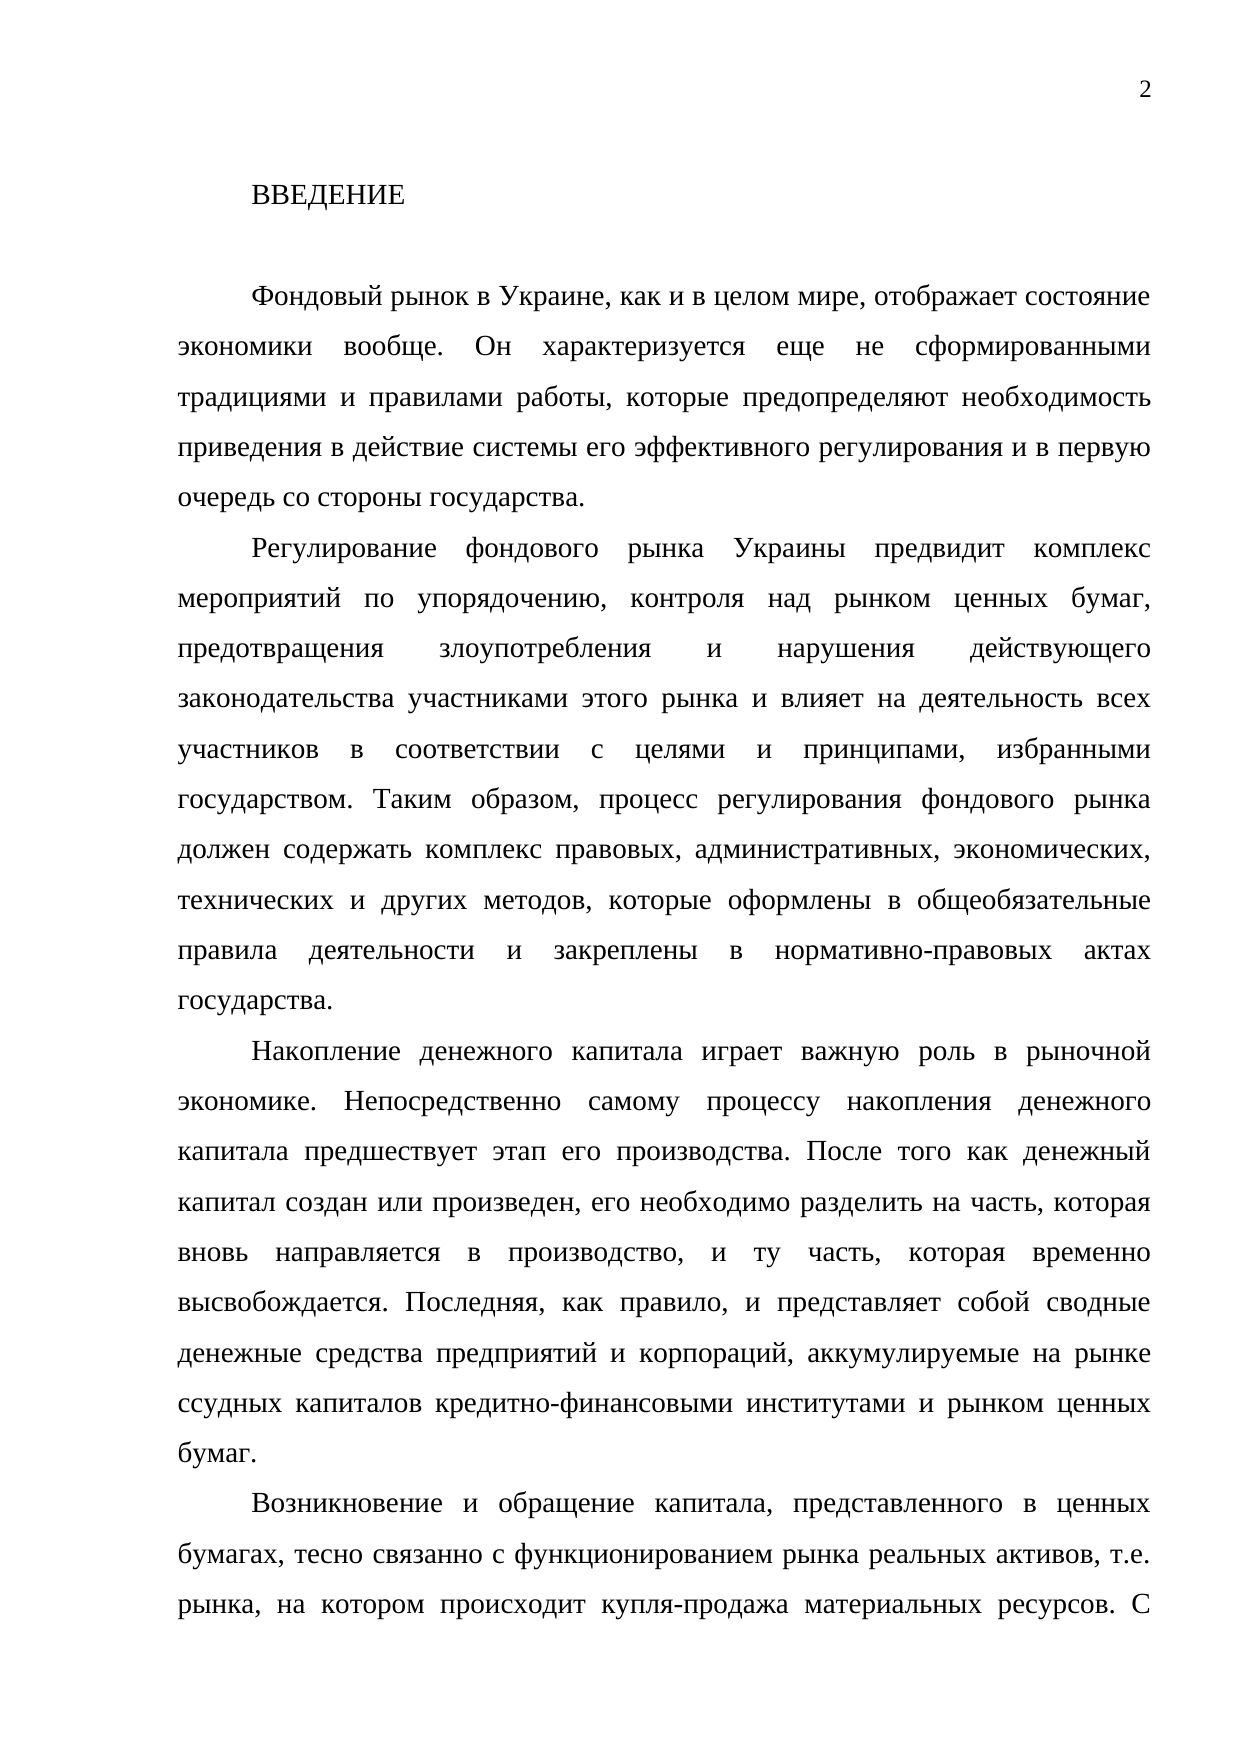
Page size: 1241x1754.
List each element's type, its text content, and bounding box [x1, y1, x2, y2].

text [177, 1486, 1152, 1620]
subtitle ВВЕДЕНИЕ [177, 177, 1152, 211]
text Накопление денежного капитала играет важную роль в рыночной экономике. Непосредственно самому процессу накопления денежного капитала предшествует этап его производства. После того как денежный капитал создан или произведен, его необходимо разделить на часть, которая вновь направляется в производство, и ту часть, которая временно высвобождается. Последняя, как правило, и представляет собой сводные денежные средства предприятий и корпораций, аккумулируемые на рынке ссудных капиталов кредитно-финансовыми институтами и рынком ценных бумаг. [177, 1033, 1152, 1469]
text Фондовый рынок в Украине, как и в целом мире, отображает состояние экономики вообще. Он характеризуется еще не сформированными традициями и правилами работы, которые предопределяют необходимость приведения в действие системы его эффективного регулирования и в первую очередь со стороны государства. [177, 278, 1152, 513]
text Регулирование фондового рынка Украины предвидит комплекс мероприятий по упорядочению, контроля над рынком ценных бумаг, предотвращения злоупотребления и нарушения действующего законодательства участниками этого рынка и влияет на деятельность всех участников в соответствии с целями и принципами, избранными государством. Таким образом, процесс регулирования фондового рынка должен содержать комплекс правовых, административных, экономических, технических и других методов, которые оформлены в общеобязательные правила деятельности и закреплены в нормативно-правовых актах государства. [177, 530, 1152, 1016]
